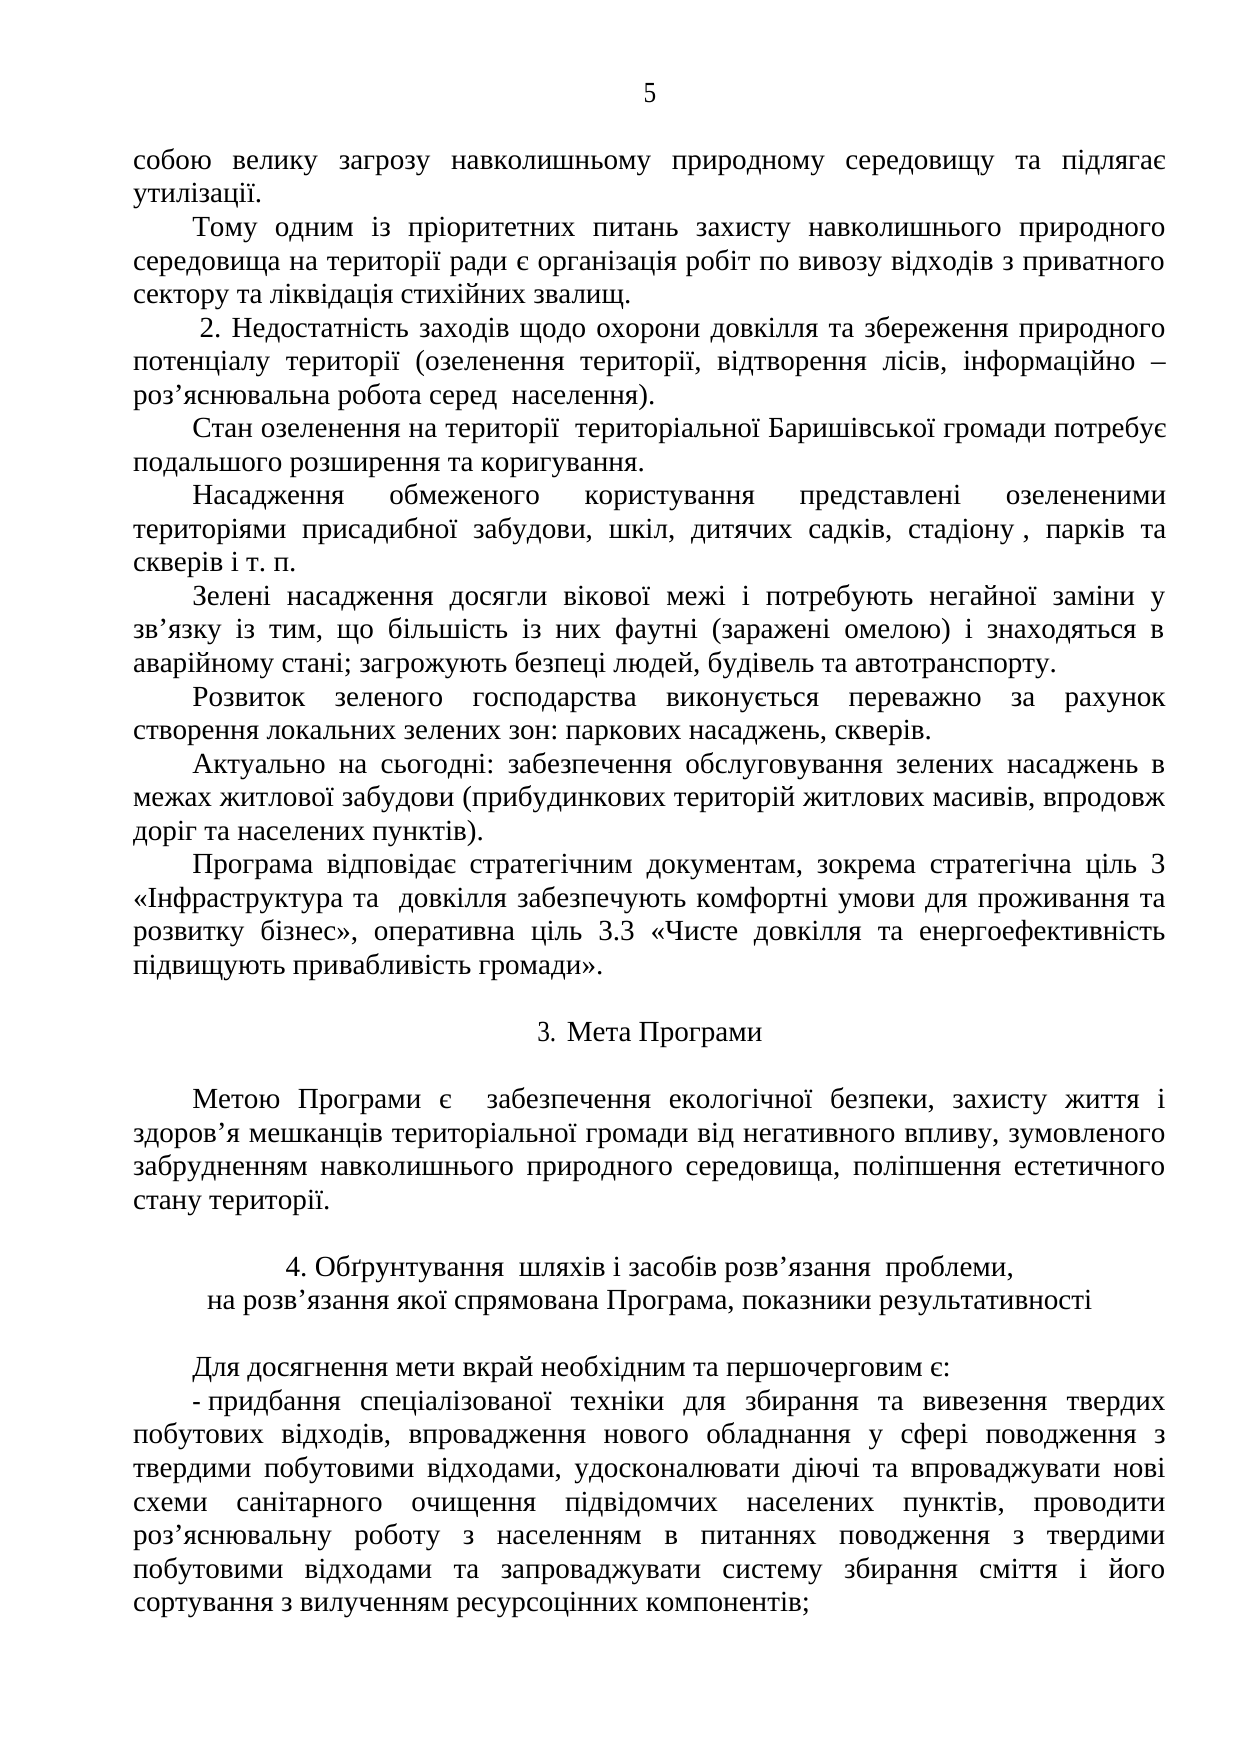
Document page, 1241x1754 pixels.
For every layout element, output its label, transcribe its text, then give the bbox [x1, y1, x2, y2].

text Розвиток зеленого господарства виконується переважно за рахунок створення локальних зелених зон: паркових насаджень, скверів. [133, 679, 1166, 746]
text Програма відповідає стратегічним документам, зокрема стратегічна ціль 3 «Інфраструктура та довкілля забезпечують комфортні умови для проживання та розвитку бізнес», оперативна ціль 3.3 «Чисте довкілля та енергоефективність підвищують привабливість громади». [133, 846, 1166, 981]
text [133, 142, 1166, 209]
text 4. Обґрунтування шляхів і засобів розв’язання проблеми, [133, 1249, 1166, 1282]
text Для досягнення мети вкрай необхідним та першочерговим є: [133, 1349, 1166, 1383]
list придбання спеціалізованої техніки для збирання та вивезення твердих побутових відходів, впровадження нового обладнання у сфері поводження з твердими побутовими відходами, удосконалювати діючі та впроваджувати нові схеми санітарного очищення підвідомчих населених пунктів, проводити роз’яснювальну роботу з населенням в питаннях поводження з твердими побутовими відходами та запроваджувати систему збирання сміття і його сортування з вилученням ресурсоцінних компонентів; [133, 1383, 1166, 1618]
text Актуально на сьогодні: забезпечення обслуговування зелених насаджень в межах житлової забудови (прибудинкових територій житлових масивів, впродовж доріг та населених пунктів). [133, 746, 1166, 846]
text Зелені насадження досягли вікової межі і потребують негайної заміни у зв’язку із тим, що більшість із них фаутні (заражені омелою) і знаходяться в аварійному стані; загрожують безпеці людей, будівель та автотранспорту. [133, 578, 1166, 679]
list Мета Програми [133, 1014, 1166, 1048]
text Метою Програми є забезпечення екологічної безпеки, захисту життя і здоров’я мешканців територіальної громади від негативного впливу, зумовленого забрудненням навколишнього природного середовища, поліпшення естетичного стану території. [133, 1081, 1166, 1215]
text 2. Недостатність заходів щодо охорони довкілля та збереження природного потенціалу території (озеленення території, відтворення лісів, інформаційно – роз’яснювальна робота серед населення). [133, 310, 1166, 410]
text на розв’язання якої спрямована Програма, показники результативності [133, 1282, 1166, 1316]
text Тому одним із пріоритетних питань захисту навколишнього природного середовища на території ради є організація робіт по вивозу відходів з приватного сектору та ліквідація стихійних звалищ. [133, 209, 1166, 310]
text Насадження обмеженого користування представлені озелененими територіями присадибної забудови, шкіл, дитячих садків, стадіону , парків та скверів і т. п. [133, 477, 1166, 578]
text Стан озеленення на території територіальної Баришівської громади потребує подальшого розширення та коригування. [133, 410, 1166, 477]
